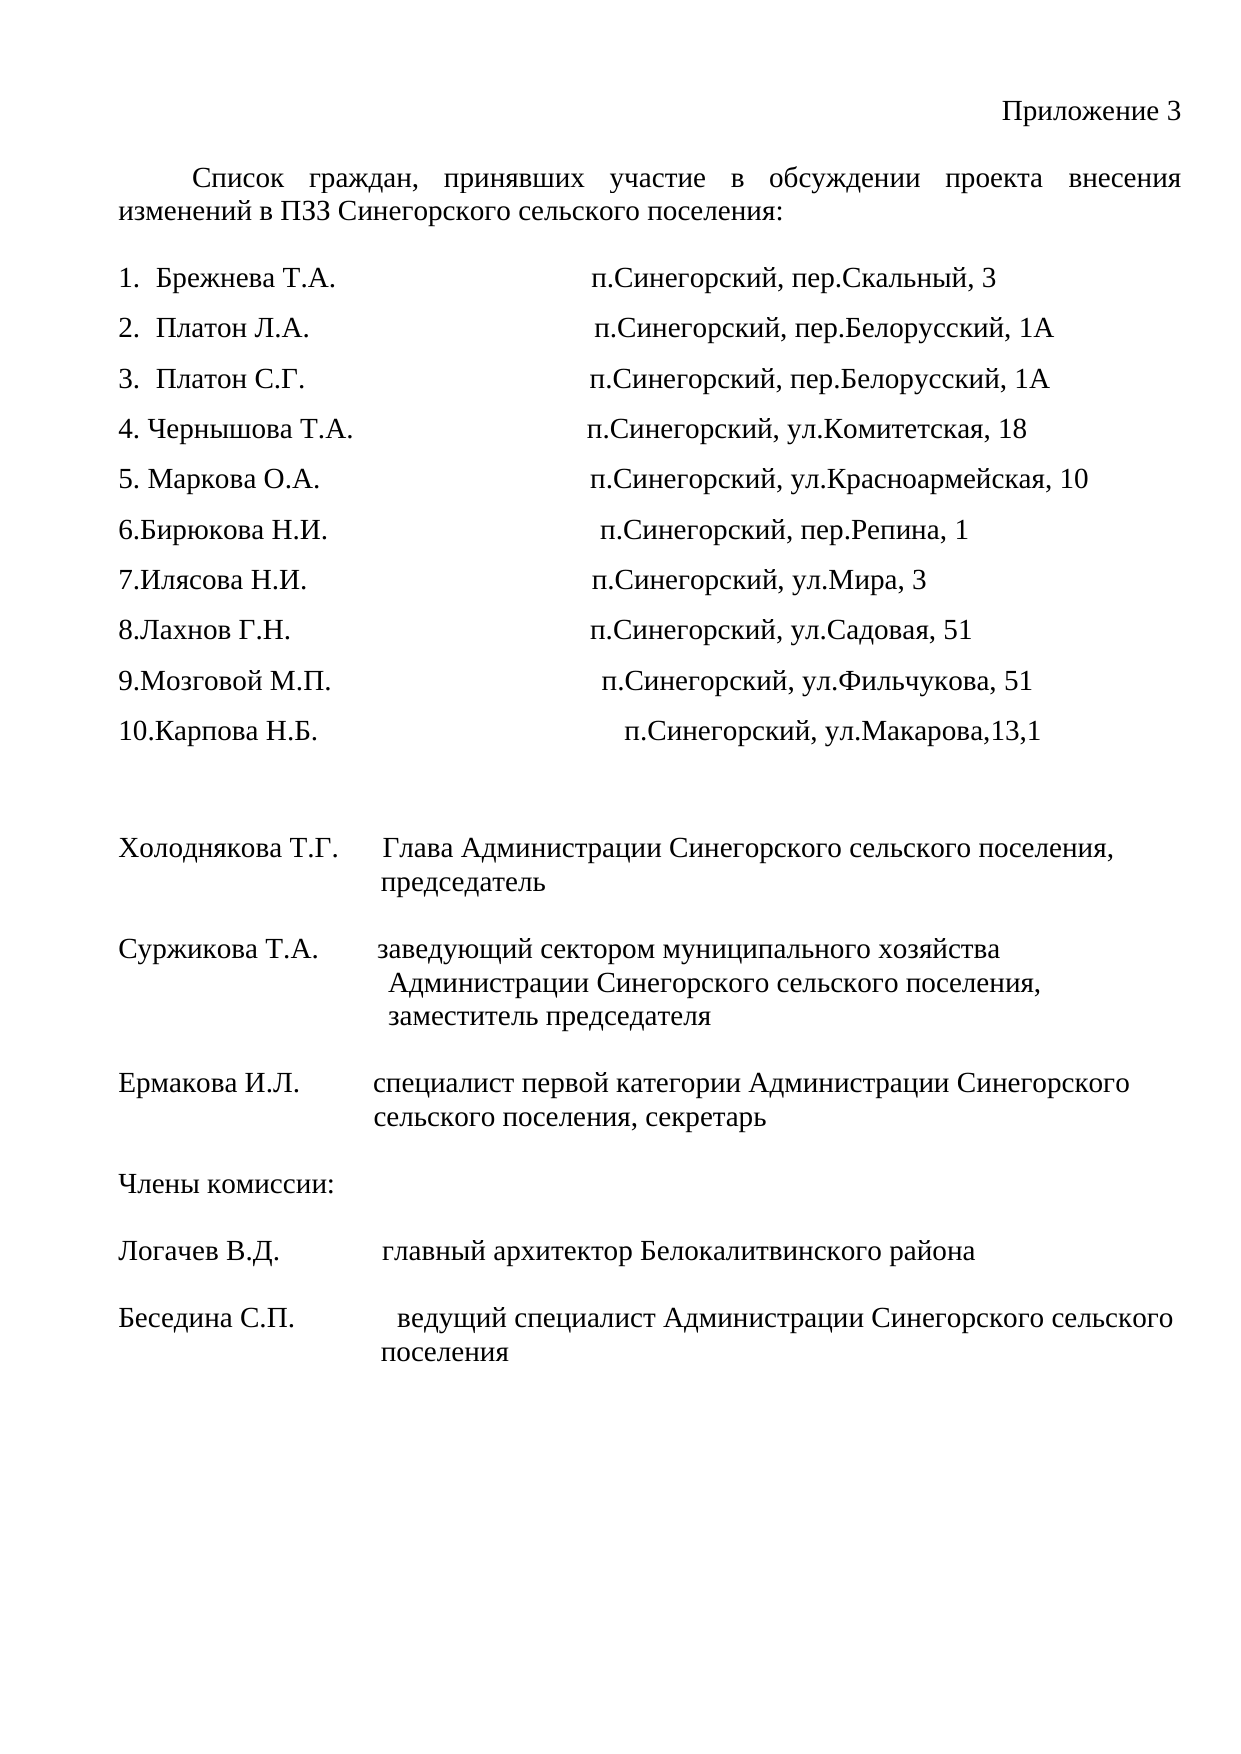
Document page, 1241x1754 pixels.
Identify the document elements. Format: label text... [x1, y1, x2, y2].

text Холоднякова Т.Г. Глава Администрации Синегорского сельского поселения, [118, 831, 1181, 864]
list Брежнева Т.А. п.Синегорский, пер.Скальный, 3 [118, 260, 1181, 294]
text 7.Илясова Н.И. п.Синегорский, ул.Мира, 3 [118, 562, 1181, 596]
list Платон С.Г. п.Синегорский, пер.Белорусский, 1А [118, 361, 1181, 394]
list Платон Л.А. п.Синегорский, пер.Белорусский, 1А [118, 311, 1181, 344]
text 4. Чернышова Т.А. п.Синегорский, ул.Комитетская, 18 [118, 411, 1181, 445]
text 8.Лахнов Г.Н. п.Синегорский, ул.Садовая, 51 [118, 612, 1181, 646]
text Администрации Синегорского сельского поселения, [118, 965, 1181, 998]
text Ермакова И.Л. специалист первой категории Администрации Синегорского [118, 1065, 1181, 1099]
text 5. Маркова О.А. п.Синегорский, ул.Красноармейская, 10 [118, 462, 1181, 495]
text 10.Карпова Н.Б. п.Синегорский, ул.Макарова,13,1 [118, 713, 1181, 747]
text Приложение 3 [118, 93, 1181, 126]
text сельского поселения, секретарь [118, 1099, 1181, 1132]
text Беседина С.П. ведущий специалист Администрации Синегорского сельского [118, 1300, 1181, 1334]
text Суржикова Т.А. заведующий сектором муниципального хозяйства [118, 931, 1181, 965]
text Список граждан, принявших участие в обсуждении проекта внесения изменений в ПЗЗ Синегорского сельского поселения: [118, 160, 1181, 227]
text председатель [118, 864, 1181, 898]
text Члены комиссии: [118, 1166, 1181, 1199]
text Логачев В.Д. главный архитектор Белокалитвинского района [118, 1233, 1181, 1267]
text заместитель председателя [118, 998, 1181, 1032]
text 6.Бирюкова Н.И. п.Синегорский, пер.Репина, 1 [118, 512, 1181, 545]
text поселения [118, 1334, 1181, 1367]
text 9.Мозговой М.П. п.Синегорский, ул.Фильчукова, 51 [118, 663, 1181, 696]
